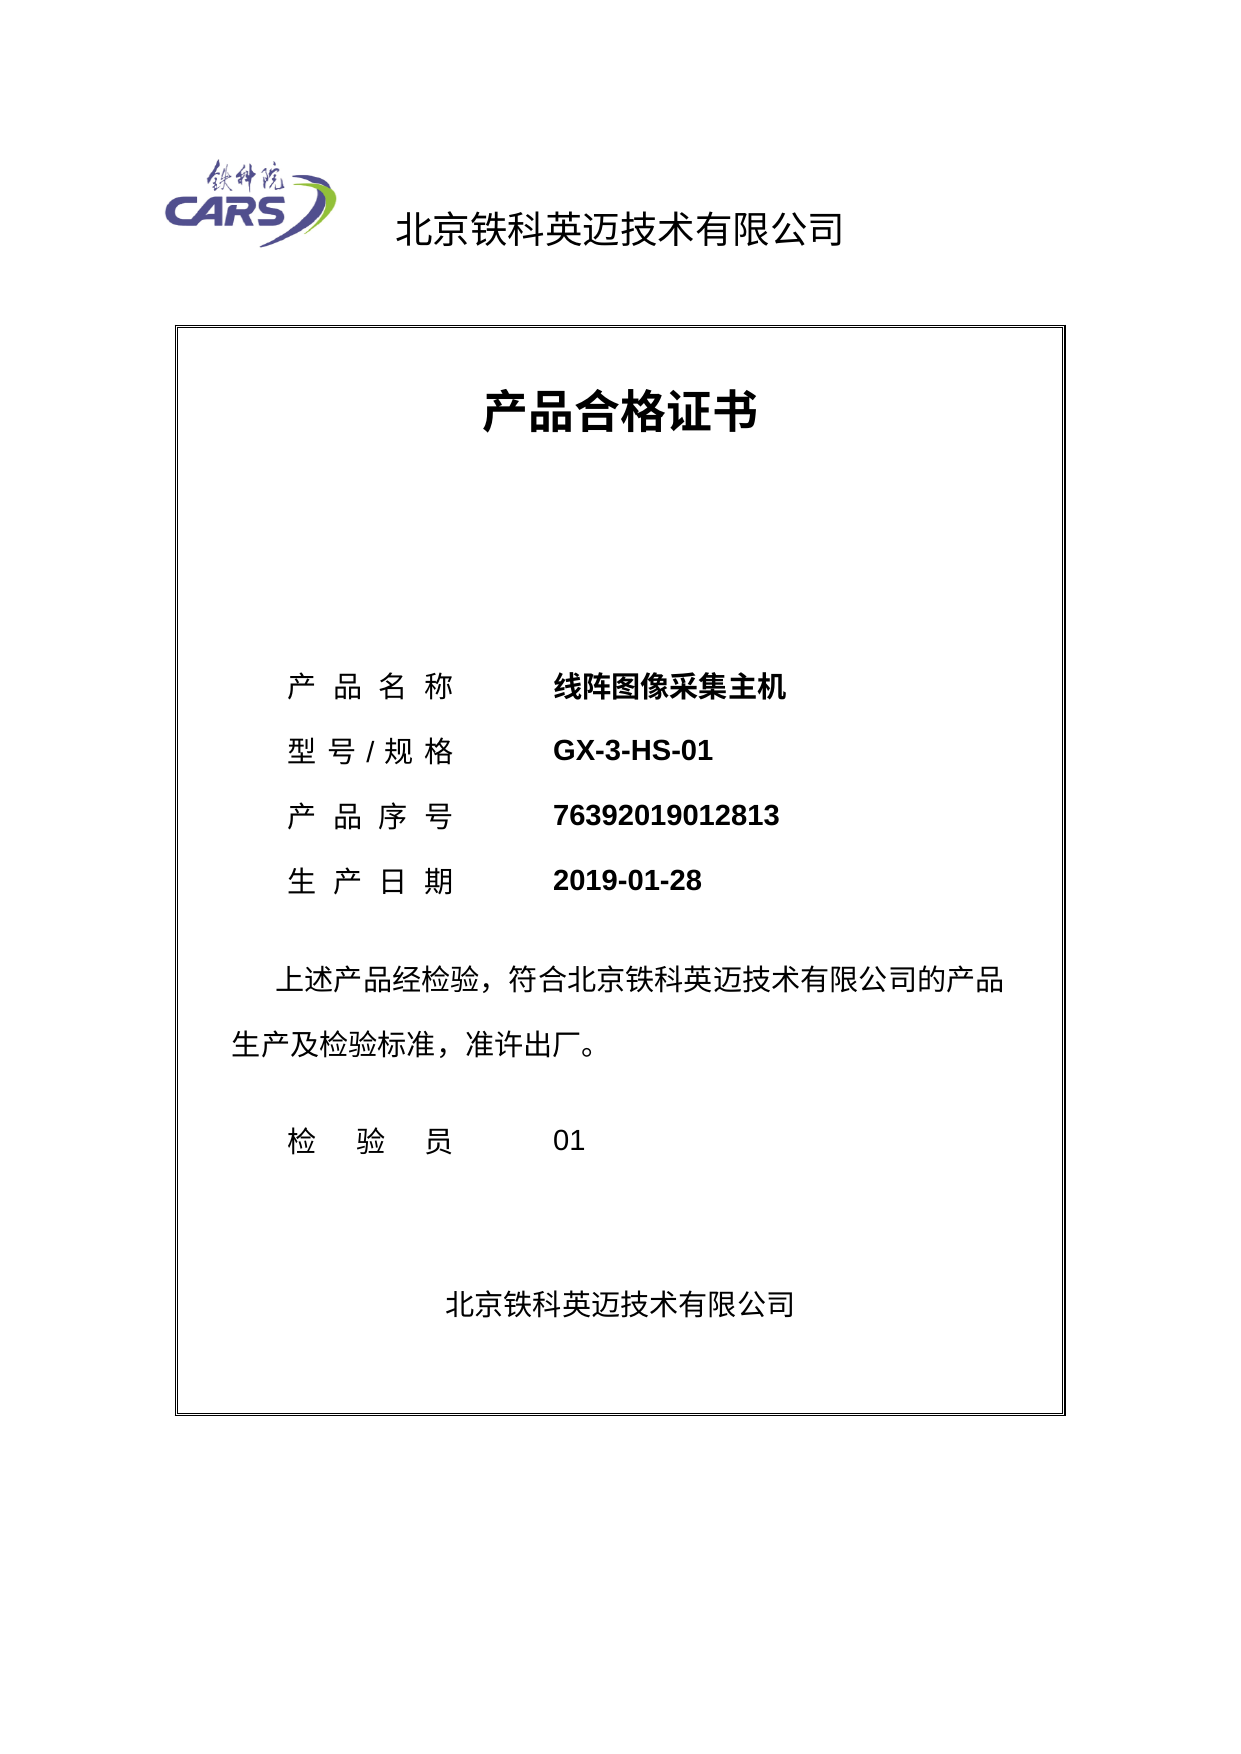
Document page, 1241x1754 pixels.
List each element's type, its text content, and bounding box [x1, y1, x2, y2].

table_header 产品合格证书 上述产品经检验，符合北京铁科英迈技术有限公司的产品生产及检验标准，准许出厂。 北京铁科英迈技术有限公司 [178, 328, 1062, 1413]
picture [143, 151, 343, 256]
text 北京铁科英迈技术有限公司 [187, 194, 1053, 259]
